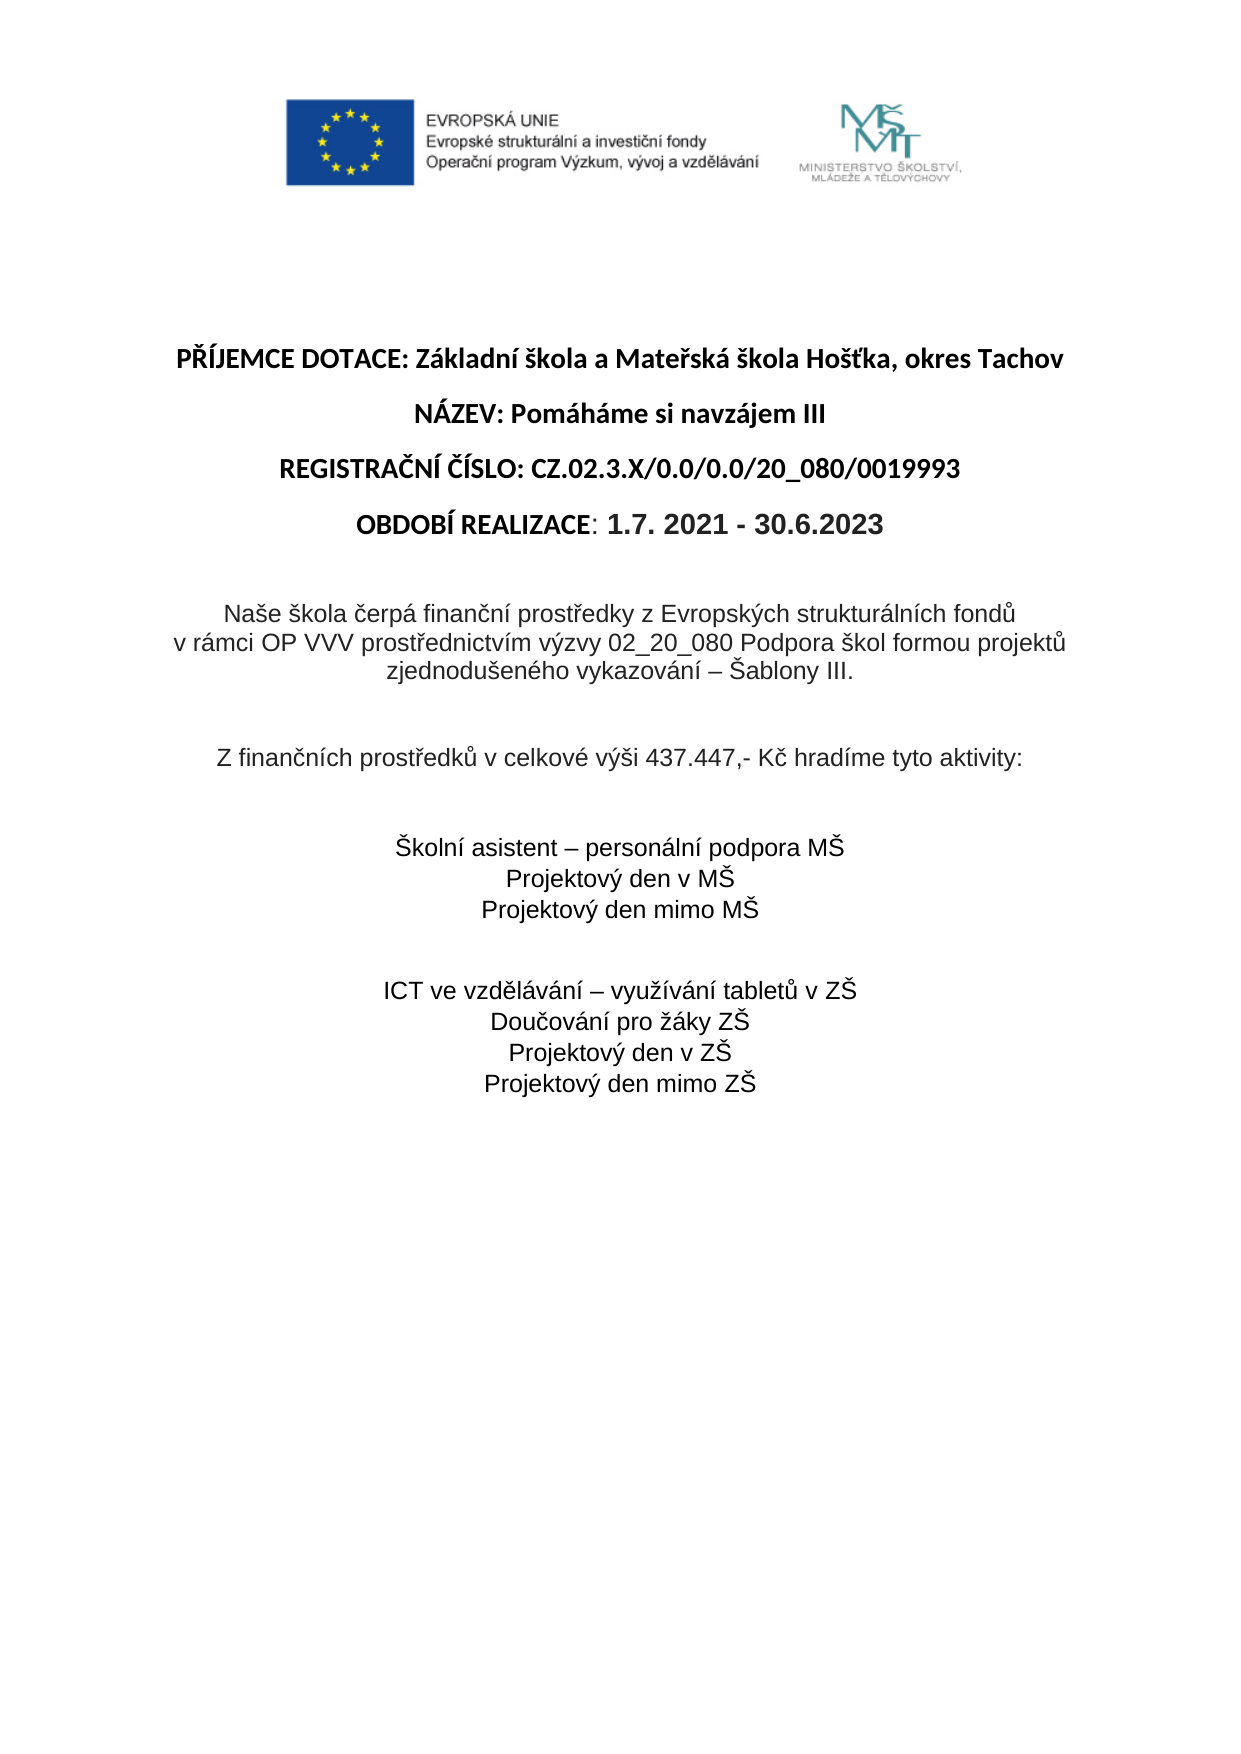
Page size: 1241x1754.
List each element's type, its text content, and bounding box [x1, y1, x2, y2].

text Z finančních prostředků v celkové výši 437.447,- Kč hradíme tyto aktivity: [148, 743, 1093, 771]
text OBDOBÍ REALIZACE: 1.7. 2021 - 30.6.2023 [148, 506, 1093, 541]
text Projektový den mimo ZŠ [148, 1069, 1093, 1098]
text ICT ve vzdělávání – využívání tabletů v ZŠ [148, 976, 1093, 1005]
text PŘÍJEMCE DOTACE: Základní škola a Mateřská škola Hošťka, okres Tachov [148, 340, 1093, 376]
text REGISTRAČNÍ ČÍSLO: CZ.02.3.X/0.0/0.0/20_080/0019993 [148, 451, 1093, 486]
text Naše škola čerpá finanční prostředky z Evropských strukturálních fondů [148, 599, 1093, 628]
text Doučování pro žáky ZŠ [148, 1007, 1093, 1036]
text Projektový den v ZŠ [148, 1038, 1093, 1067]
text NÁZEV: Pomáháme si navzájem III [148, 396, 1093, 431]
text Projektový den v MŠ [148, 864, 1093, 893]
picture [242, 59, 999, 228]
text v rámci OP VVV prostřednictvím výzvy 02_20_080 Podpora škol formou projektů zjednodušeného vykazování – Šablony III. [148, 628, 1093, 685]
text Projektový den mimo MŠ [148, 896, 1093, 924]
text Školní asistent – personální podpora MŠ [148, 833, 1093, 862]
